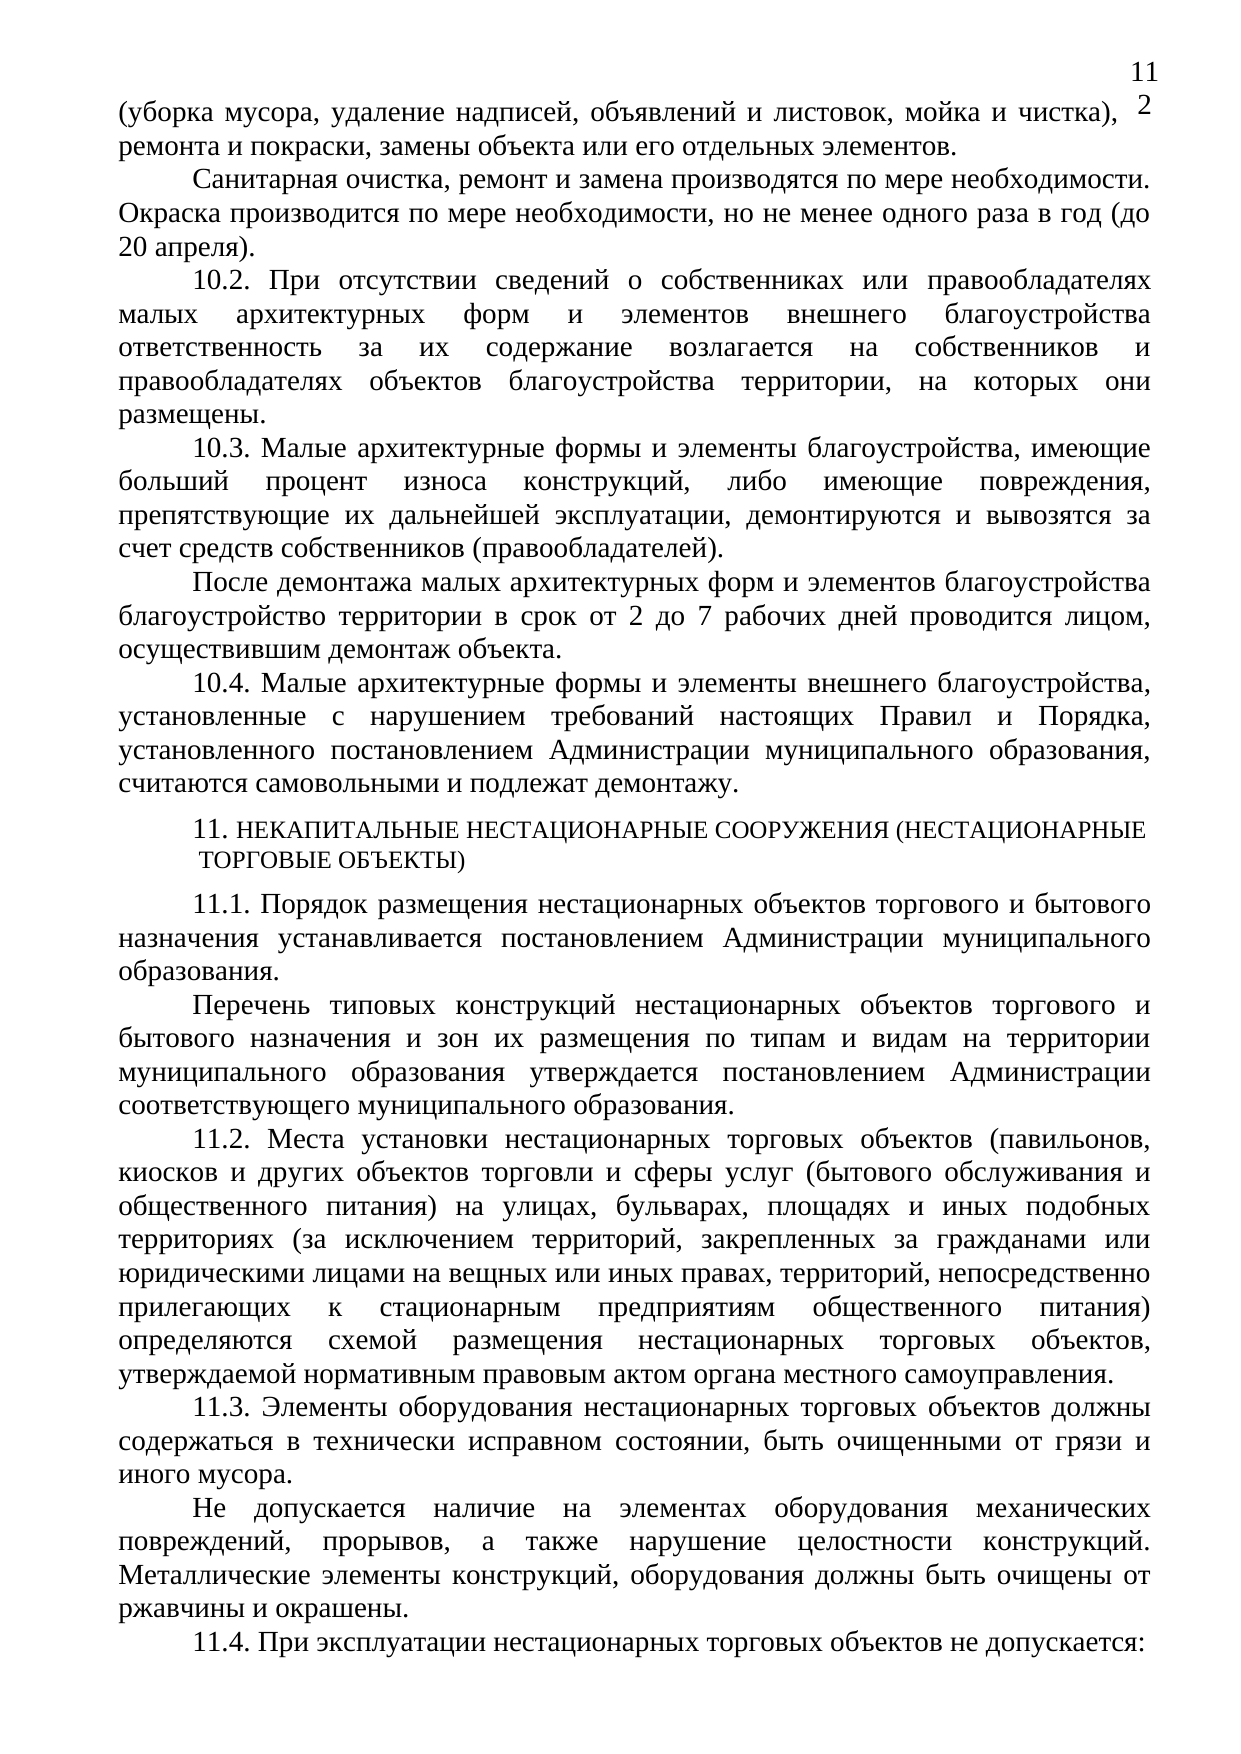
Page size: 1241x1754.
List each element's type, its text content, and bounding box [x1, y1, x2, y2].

text 11.2. Места установки нестационарных торговых объектов (павильонов, киосков и других объектов торговли и сферы услуг (бытового обслуживания и общественного питания) на улицах, бульварах, площадях и иных подобных территориях (за исключением территорий, закрепленных за гражданами или юридическими лицами на вещных или иных правах, территорий, непосредственно прилегающих к стационарным предприятиям общественного питания) определяются схемой размещения нестационарных торговых объектов, утверждаемой нормативным правовым актом органа местного самоуправления. [118, 1121, 1152, 1389]
text Перечень типовых конструкций нестационарных объектов торгового и бытового назначения и зон их размещения по типам и видам на территории муниципального образования утверждается постановлением Администрации соответствующего муниципального образования. [118, 987, 1152, 1121]
text ТОРГОВЫЕ ОБЪЕКТЫ) [118, 845, 1152, 874]
text 11.3. Элементы оборудования нестационарных торговых объектов должны содержаться в технически исправном состоянии, быть очищенными от грязи и иного мусора. [118, 1389, 1152, 1490]
text После демонтажа малых архитектурных форм и элементов благоустройства благоустройство территории в срок от 2 до 7 рабочих дней проводится лицом, осуществившим демонтаж объекта. [118, 564, 1152, 665]
text Не допускается наличие на элементах оборудования механических повреждений, прорывов, а также нарушение целостности конструкций. Металлические элементы конструкций, оборудования должны быть очищены от ржавчины и окрашены. [118, 1490, 1152, 1624]
text Санитарная очистка, ремонт и замена производятся по мере необходимости. Окраска производится по мере необходимости, но не менее одного раза в год (до 20 апреля). [118, 162, 1152, 262]
text 11. НЕКАПИТАЛЬНЫЕ НЕСТАЦИОНАРНЫЕ СООРУЖЕНИЯ (НЕСТАЦИОНАРНЫЕ [118, 811, 1152, 845]
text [118, 94, 1152, 162]
text 10.3. Малые архитектурные формы и элементы благоустройства, имеющие больший процент износа конструкций, либо имеющие повреждения, препятствующие их дальнейшей эксплуатации, демонтируются и вывозятся за счет средств собственников (правообладателей). [118, 430, 1152, 564]
text 10.4. Малые архитектурные формы и элементы внешнего благоустройства, установленные с нарушением требований настоящих Правил и Порядка, установленного постановлением Администрации муниципального образования, считаются самовольными и подлежат демонтажу. [118, 665, 1152, 799]
text 10.2. При отсутствии сведений о собственниках или правообладателях малых архитектурных форм и элементов внешнего благоустройства ответственность за их содержание возлагается на собственников и правообладателях объектов благоустройства территории, на которых они размещены. [118, 262, 1152, 430]
text 11.4. При эксплуатации нестационарных торговых объектов не допускается: [118, 1624, 1152, 1658]
text 11.1. Порядок размещения нестационарных объектов торгового и бытового назначения устанавливается постановлением Администрации муниципального образования. [118, 886, 1152, 987]
